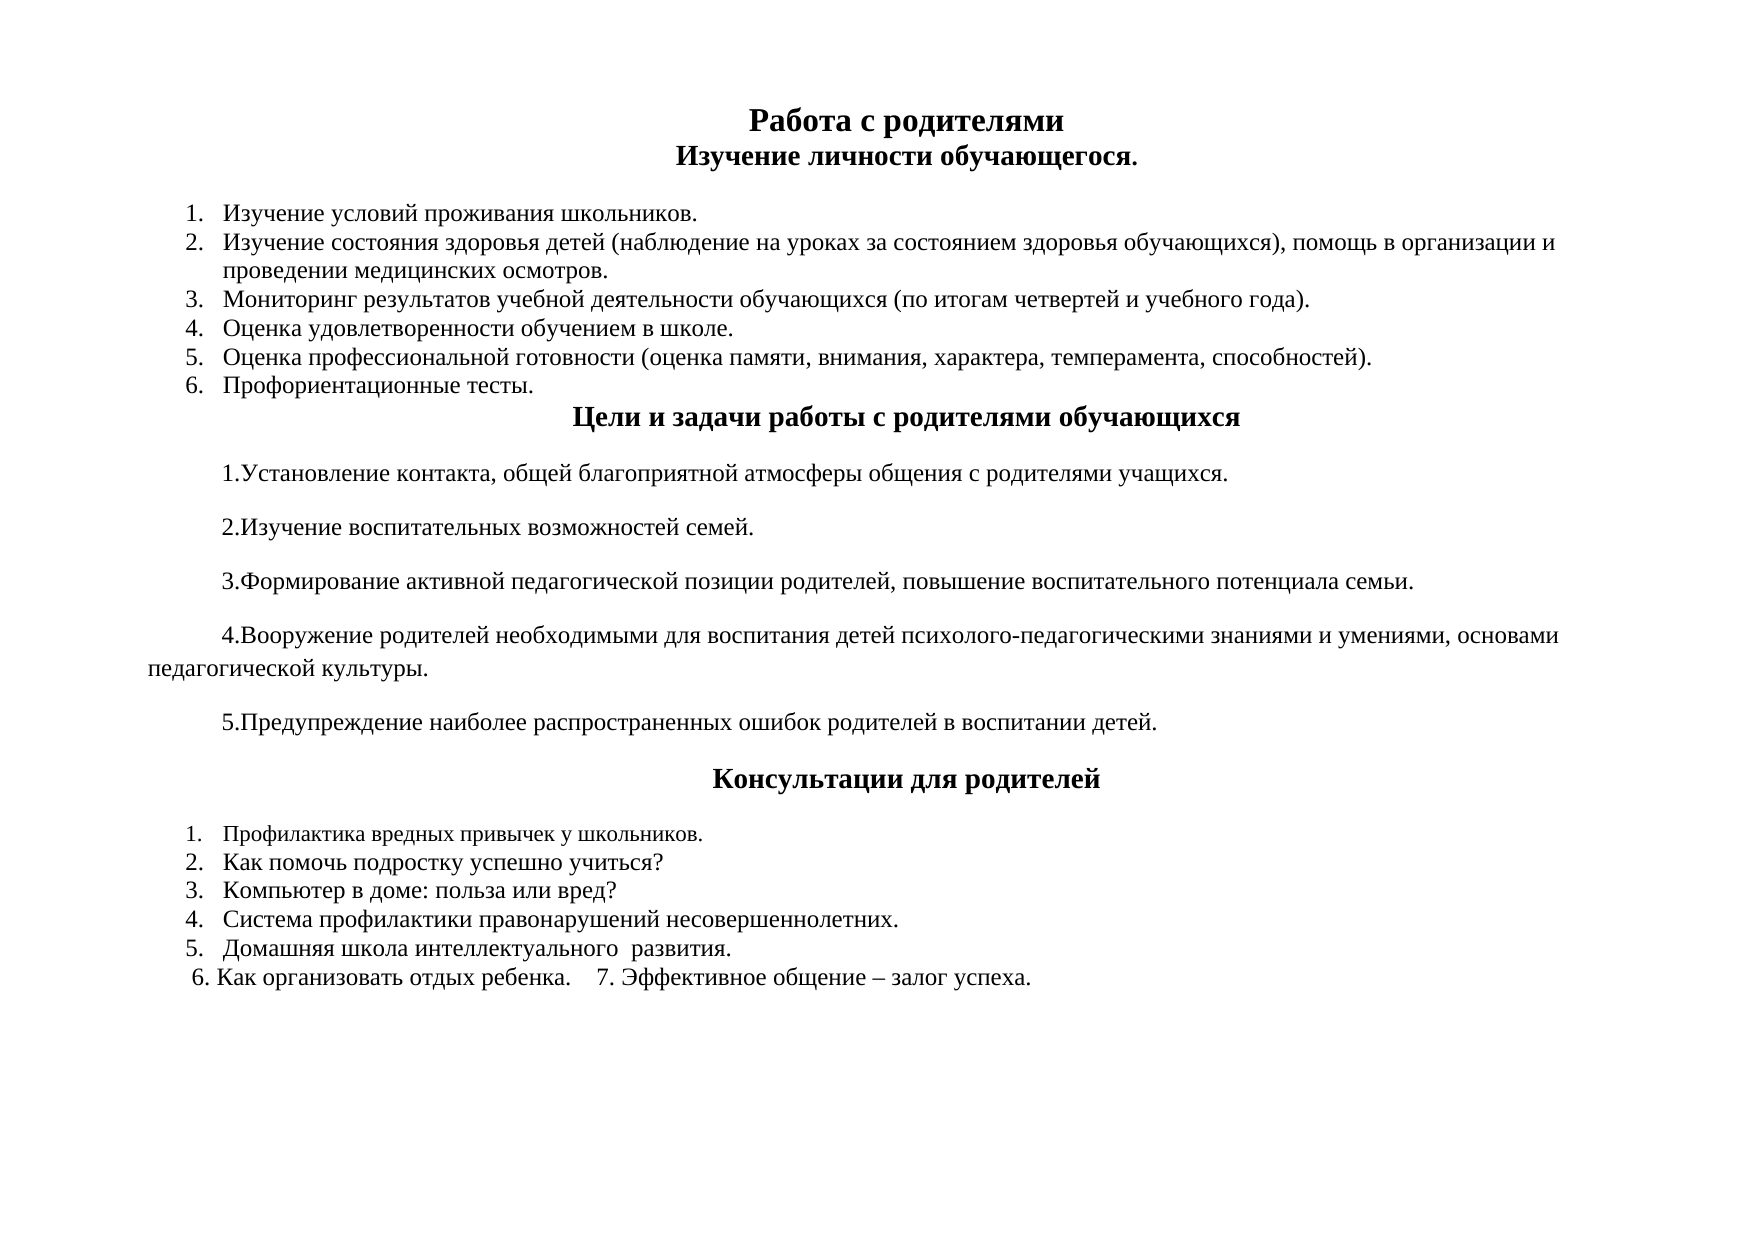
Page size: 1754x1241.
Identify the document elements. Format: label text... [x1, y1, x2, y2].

text 6. Как организовать отдых ребенка. 7. Эффективное общение – залог успеха. [148, 962, 1665, 990]
text Консультации для родителей [148, 761, 1665, 794]
list Оценка удовлетворенности обучением в школе. [185, 313, 1665, 342]
list Мониторинг результатов учебной деятельности обучающихся (по итогам четвертей и учебного года). [185, 284, 1665, 313]
list Как помочь подростку успешно учиться? [185, 847, 1665, 875]
list Домашняя школа интеллектуального развития. [185, 933, 1665, 962]
text 2.Изучение воспитательных возможностей семей. [148, 512, 1665, 541]
text 5.Предупреждение наиболее распространенных ошибок родителей в воспитании детей. [148, 707, 1665, 736]
text Работа с родителями [148, 100, 1665, 138]
list Система профилактики правонарушений несовершеннолетних. [185, 904, 1665, 933]
list Профилактика вредных привычек у школьников. [185, 820, 1665, 847]
text Цели и задачи работы с родителями обучающихся [148, 399, 1665, 433]
text Изучение личности обучающегося. [148, 138, 1665, 172]
list Профориентационные тесты. [185, 370, 1665, 399]
list Компьютер в доме: польза или вред? [185, 875, 1665, 904]
text 4.Вооружение родителей необходимыми для воспитания детей психолого-педагогическими знаниями и умениями, основами педагогической культуры. [148, 620, 1665, 682]
list Изучение условий проживания школьников. [185, 198, 1665, 227]
text 1.Установление контакта, общей благоприятной атмосферы общения с родителями учащихся. [148, 458, 1665, 487]
list Оценка профессиональной готовности (оценка памяти, внимания, характера, темперамента, способностей). [185, 342, 1665, 370]
list Изучение состояния здоровья детей (наблюдение на уроках за состоянием здоровья обучающихся), помощь в организации и проведении медицинских осмотров. [185, 227, 1665, 284]
text 3.Формирование активной педагогической позиции родителей, повышение воспитательного потенциала семьи. [148, 566, 1665, 595]
